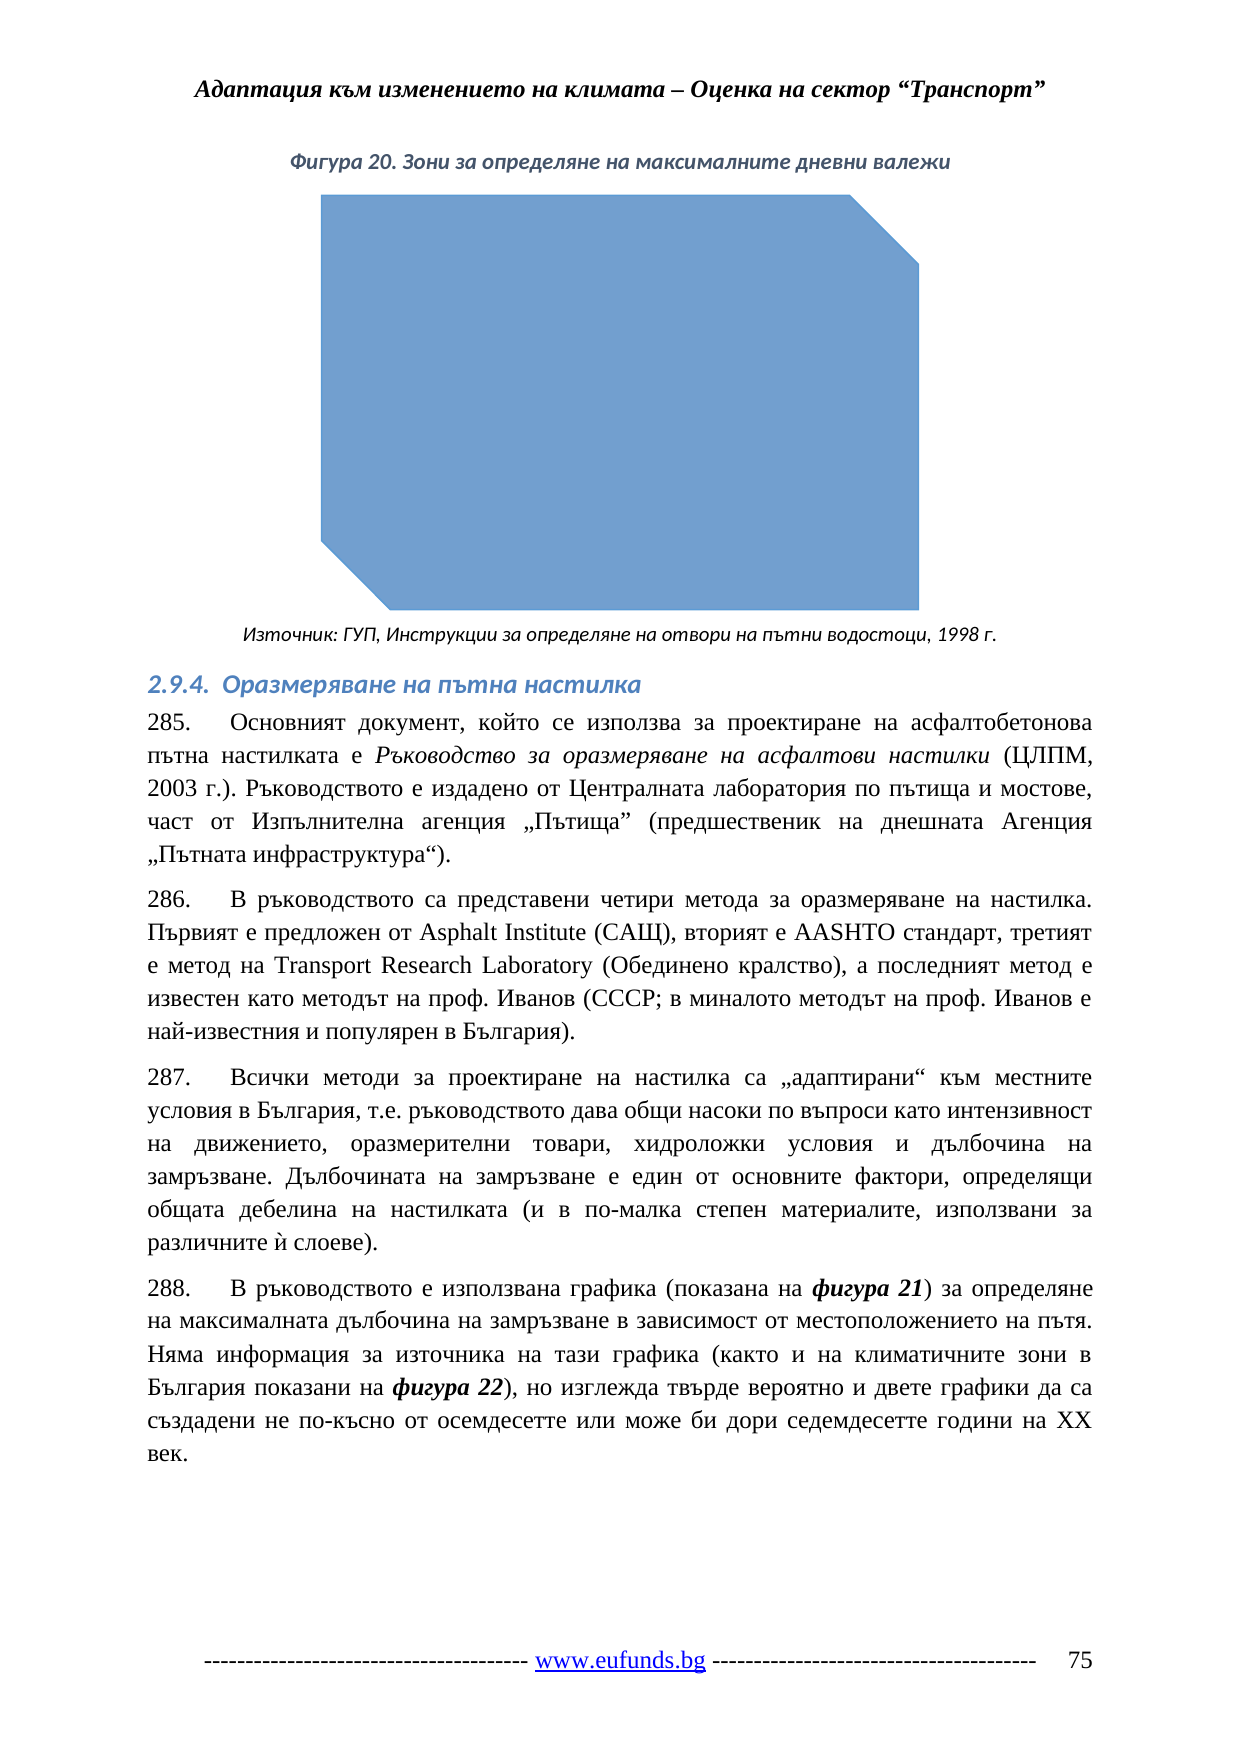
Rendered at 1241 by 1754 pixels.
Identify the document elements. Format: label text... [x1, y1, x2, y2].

text Фигура 20. Зони за определяне на максималните дневни валежи [147, 147, 1093, 175]
text Източник: ГУП, Инструкции за определяне на отвори на пътни водостоци, 1998 г. [147, 622, 1093, 647]
text В ръководството са представени четири метода за оразмеряване на настилка. Първият е предложен от Asphalt Institute (САЩ), вторият е AASHTO стандарт, третият е метод на Transport Research Laboratory (Обединено кралство), а последният метод е известен като методът на проф. Иванов (СССР; в миналото методът на проф. Иванов е най-известния и популярен в България). [147, 884, 1093, 1045]
subtitle 2.9.4. Оразмеряване на пътна настилка [147, 667, 1093, 701]
text Всички методи за проектиране на настилка са „адаптирани“ към местните условия в България, т.е. ръководството дава общи насоки по въпроси като интензивност на движението, оразмерителни товари, хидроложки условия и дълбочина на замръзване. Дълбочината на замръзване е един от основните фактори, определящи общата дебелина на настилката (и в по-малка степен материалите, използвани за различните ѝ слоеве). [147, 1062, 1093, 1256]
text Основният документ, който се използва за проектиране на асфалтобетонова пътна настилката е Ръководство за оразмеряване на асфалтови настилки (ЦЛПМ, 2003 г.). Ръководството е издадено от Централната лаборатория по пътища и мостове, част от Изпълнителна агенция „Пътища” (предшественик на днешната Агенция „Пътната инфраструктура“). [147, 707, 1093, 868]
text В ръководството е използвана графика (показана на фигура 21) за определяне на максималната дълбочина на замръзване в зависимост от местоположението на пътя. Няма информация за източника на тази графика (както и на климатичните зони в България показани на фигура 22), но изглежда твърде вероятно и двете графики да са създадени не по-късно от осемдесетте или може би дори седемдесетте години на XX век. [147, 1273, 1093, 1466]
